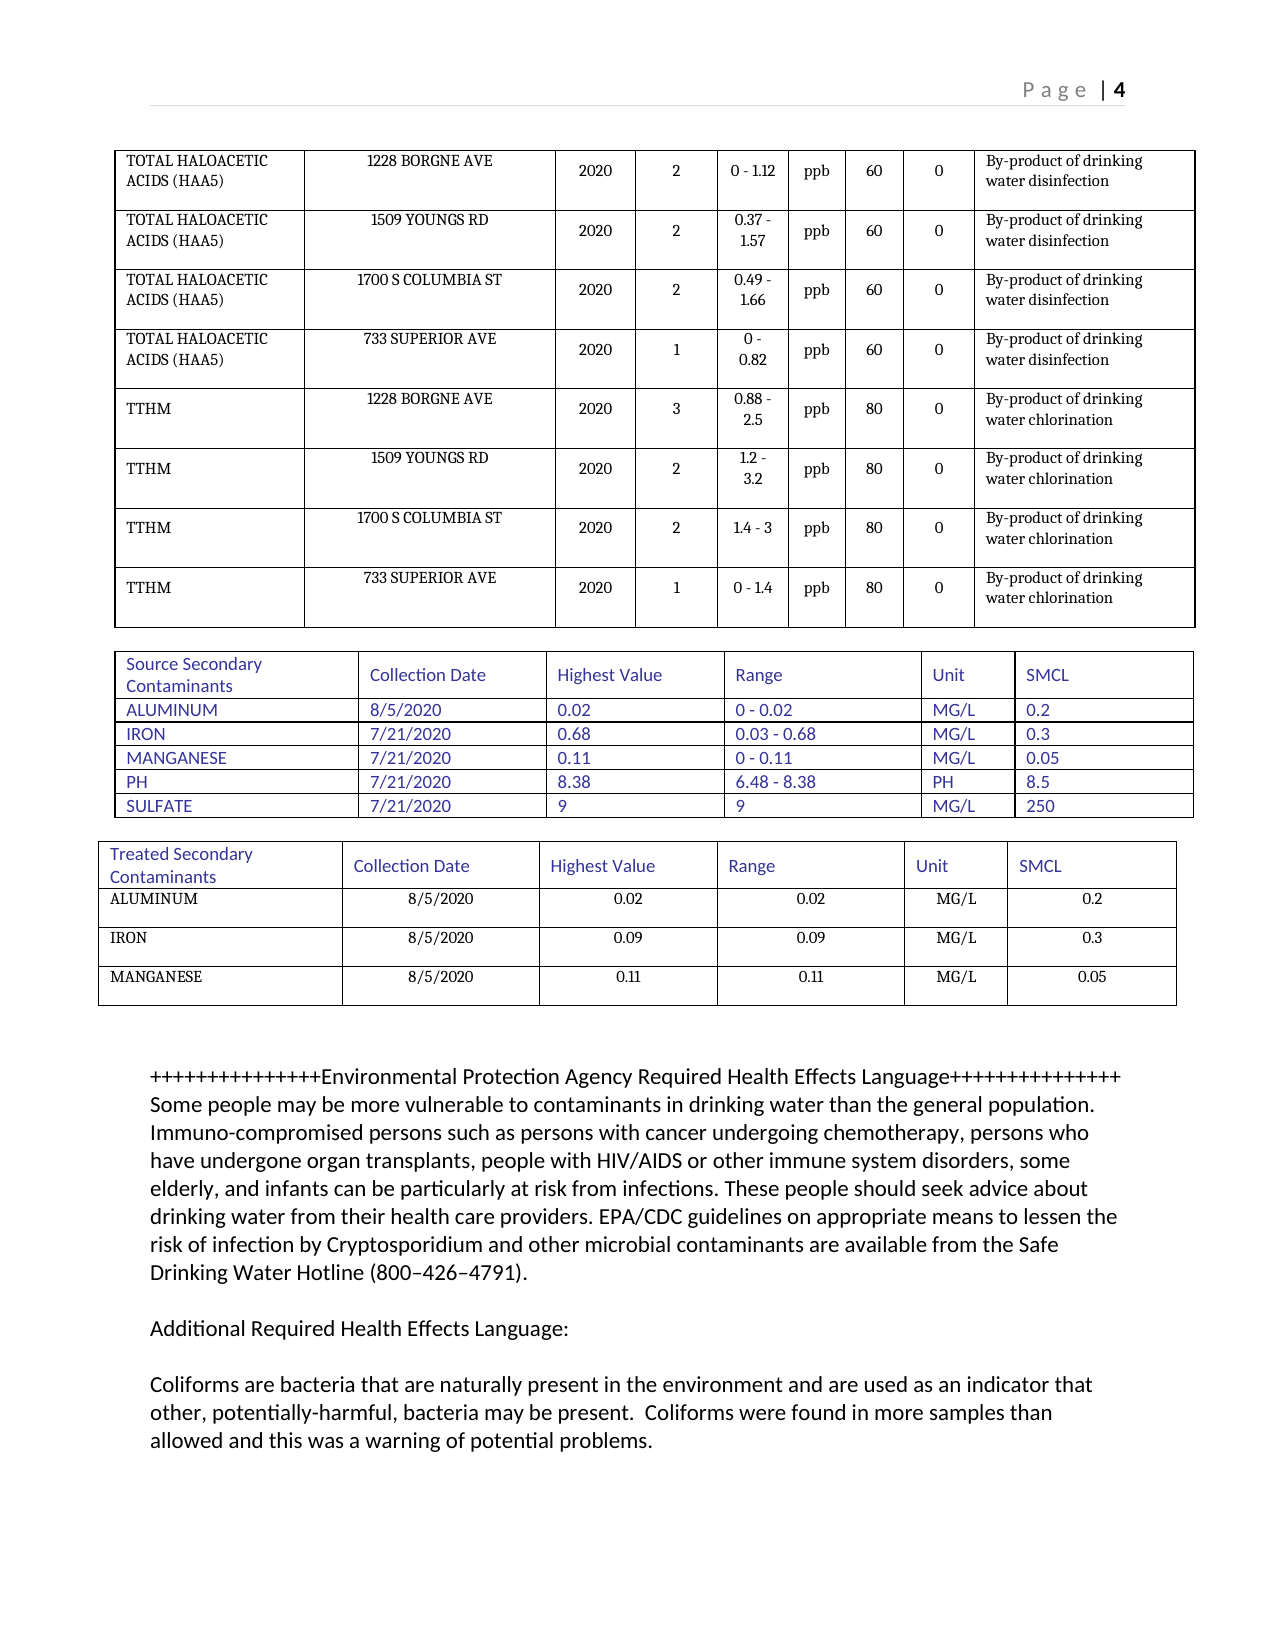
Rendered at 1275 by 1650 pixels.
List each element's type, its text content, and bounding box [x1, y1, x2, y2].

table_header Collection Date [359, 652, 546, 697]
table_cell 1.2 - 3.2 [718, 449, 788, 507]
table_cell 80 [846, 449, 903, 507]
table_cell 9 [547, 794, 724, 817]
table_cell 80 [846, 509, 903, 567]
table_cell IRON [99, 928, 342, 966]
table_cell 2020 [556, 509, 635, 567]
table_cell 0 [904, 449, 974, 507]
table_cell 7/21/2020 [359, 723, 546, 745]
table_cell 0.2 [1016, 699, 1193, 721]
table_header Unit [905, 842, 1007, 888]
table_header Collection Date [343, 842, 539, 888]
table_cell PH [116, 770, 358, 793]
table_cell 1700 S COLUMBIA ST [305, 509, 555, 567]
table_cell 1 [636, 330, 717, 388]
table_header Highest Value [547, 652, 724, 697]
table_header Range [718, 842, 904, 888]
table_cell 6.48 - 8.38 [725, 770, 921, 793]
table_cell 0 [904, 330, 974, 388]
table_cell MG/L [905, 967, 1007, 1005]
table_cell 0 [904, 568, 974, 627]
table_cell 0.2 [1008, 889, 1176, 927]
table_cell 1509 YOUNGS RD [305, 211, 555, 269]
table_cell MG/L [905, 928, 1007, 966]
table_cell By-product of drinking water chlorination [975, 449, 1194, 507]
text Some people may be more vulnerable to contaminants in drinking water than the general population. Immuno-compromised persons such as persons with cancer undergoing chemotherapy, persons who have undergone organ transplants, people with HIV/AIDS or other immune system disorders, some elderly, and infants can be particularly at risk from infections. These people should seek advice about drinking water from their health care providers. EPA/CDC guidelines on appropriate means to lessen the risk of infection by Cryptosporidium and other microbial contaminants are available from the Safe Drinking Water Hotline (800–426–4791). [150, 1090, 1125, 1286]
table_header SMCL [1008, 842, 1176, 888]
table_cell 0 [904, 211, 974, 269]
table_cell ppb [789, 568, 845, 627]
table_cell 80 [846, 389, 903, 448]
table_cell ppb [789, 389, 845, 448]
table_cell 2020 [556, 389, 635, 448]
table_cell 0.09 [540, 928, 717, 966]
table_cell MG/L [922, 699, 1014, 721]
table_cell 1228 BORGNE AVE [305, 389, 555, 448]
table_cell 2 [636, 211, 717, 269]
table_cell 2 [636, 151, 717, 209]
table_cell 0 [904, 389, 974, 448]
table_cell TOTAL HALOACETIC ACIDS (HAA5) [116, 330, 304, 388]
table_cell 0 - 0.11 [725, 746, 921, 769]
table_cell 0.11 [718, 967, 904, 1005]
table_cell MG/L [922, 723, 1014, 745]
table_cell 0.02 [547, 699, 724, 721]
table_cell By-product of drinking water disinfection [975, 330, 1194, 388]
table_cell 0.02 [540, 889, 717, 927]
table_cell 2 [636, 449, 717, 507]
table_cell 0.88 - 2.5 [718, 389, 788, 448]
table_cell 733 SUPERIOR AVE [305, 568, 555, 627]
table_cell ppb [789, 270, 845, 329]
table_cell TTHM [116, 449, 304, 507]
table_cell 7/21/2020 [359, 770, 546, 793]
table_cell 0 [904, 151, 974, 209]
table_header Unit [922, 652, 1014, 697]
table_cell TOTAL HALOACETIC ACIDS (HAA5) [116, 270, 304, 329]
table_cell 0.11 [540, 967, 717, 1005]
table_cell ppb [789, 449, 845, 507]
table_cell 0.3 [1008, 928, 1176, 966]
table_cell 0.05 [1016, 746, 1193, 769]
table_cell 0.03 - 0.68 [725, 723, 921, 745]
table_cell 80 [846, 568, 903, 627]
table_cell 0.3 [1016, 723, 1193, 745]
table_cell 2020 [556, 211, 635, 269]
table_cell By-product of drinking water chlorination [975, 568, 1194, 627]
table_cell 2020 [556, 449, 635, 507]
table_cell 1700 S COLUMBIA ST [305, 270, 555, 329]
table_cell 250 [1016, 794, 1193, 817]
table_cell 0 - 0.82 [718, 330, 788, 388]
table_cell ppb [789, 151, 845, 209]
table_cell ppb [789, 211, 845, 269]
table_cell By-product of drinking water disinfection [975, 211, 1194, 269]
table_cell 7/21/2020 [359, 794, 546, 817]
table_header Source Secondary Contaminants [116, 652, 358, 697]
table_cell 8/5/2020 [343, 889, 539, 927]
table_cell 1509 YOUNGS RD [305, 449, 555, 507]
table_cell By-product of drinking water chlorination [975, 509, 1194, 567]
table_cell 2 [636, 270, 717, 329]
table_cell 8/5/2020 [343, 928, 539, 966]
table_cell 1228 BORGNE AVE [305, 151, 555, 209]
table_cell 0 [904, 270, 974, 329]
table_cell 2020 [556, 270, 635, 329]
table_cell ALUMINUM [99, 889, 342, 927]
table_cell 2 [636, 509, 717, 567]
table_cell 8.38 [547, 770, 724, 793]
table_cell 60 [846, 211, 903, 269]
table_cell 0 - 1.12 [718, 151, 788, 209]
table_cell 0.05 [1008, 967, 1176, 1005]
table_cell TOTAL HALOACETIC ACIDS (HAA5) [116, 211, 304, 269]
table_header SMCL [1016, 652, 1193, 697]
table_cell ppb [789, 330, 845, 388]
table_cell 0 - 1.4 [718, 568, 788, 627]
table_cell 1.4 - 3 [718, 509, 788, 567]
table_cell 0.37 - 1.57 [718, 211, 788, 269]
table_cell By-product of drinking water disinfection [975, 270, 1194, 329]
table_cell 0.02 [718, 889, 904, 927]
table_cell 0.11 [547, 746, 724, 769]
table_cell MANGANESE [99, 967, 342, 1005]
table_cell MG/L [922, 746, 1014, 769]
text Coliforms are bacteria that are naturally present in the environment and are used as an indicator that other, potentially-harmful, bacteria may be present. Coliforms were found in more samples than allowed and this was a warning of potential problems. [150, 1370, 1125, 1454]
table_cell ppb [789, 509, 845, 567]
text +++++++++++++++Environmental Protection Agency Required Health Effects Language+++++++++++++++ [150, 1062, 1125, 1090]
table_cell 0.68 [547, 723, 724, 745]
table_cell 7/21/2020 [359, 746, 546, 769]
table_header Highest Value [540, 842, 717, 888]
table_cell 8/5/2020 [359, 699, 546, 721]
table_cell IRON [116, 723, 358, 745]
table_cell TTHM [116, 509, 304, 567]
table_cell TTHM [116, 568, 304, 627]
table_cell 0.09 [718, 928, 904, 966]
table_cell 60 [846, 330, 903, 388]
table_cell 2020 [556, 151, 635, 209]
table_cell 60 [846, 151, 903, 209]
table_cell 9 [725, 794, 921, 817]
table_cell 0 - 0.02 [725, 699, 921, 721]
table_cell 8/5/2020 [343, 967, 539, 1005]
table_cell By-product of drinking water chlorination [975, 389, 1194, 448]
table_cell 8.5 [1016, 770, 1193, 793]
table_cell ALUMINUM [116, 699, 358, 721]
table_cell 0 [904, 509, 974, 567]
table_cell By-product of drinking water disinfection [975, 151, 1194, 209]
table_cell PH [922, 770, 1014, 793]
table_cell 0.49 - 1.66 [718, 270, 788, 329]
table_header Treated Secondary Contaminants [99, 842, 342, 888]
table_cell 1 [636, 568, 717, 627]
text Additional Required Health Effects Language: [150, 1314, 1125, 1342]
table_cell 2020 [556, 568, 635, 627]
table_cell MANGANESE [116, 746, 358, 769]
table_cell SULFATE [116, 794, 358, 817]
table_cell TOTAL HALOACETIC ACIDS (HAA5) [116, 151, 304, 209]
table_cell 2020 [556, 330, 635, 388]
table_header Range [725, 652, 921, 697]
table_cell 3 [636, 389, 717, 448]
table_cell 60 [846, 270, 903, 329]
table_cell MG/L [905, 889, 1007, 927]
table_cell 733 SUPERIOR AVE [305, 330, 555, 388]
table_cell MG/L [922, 794, 1014, 817]
table_cell TTHM [116, 389, 304, 448]
